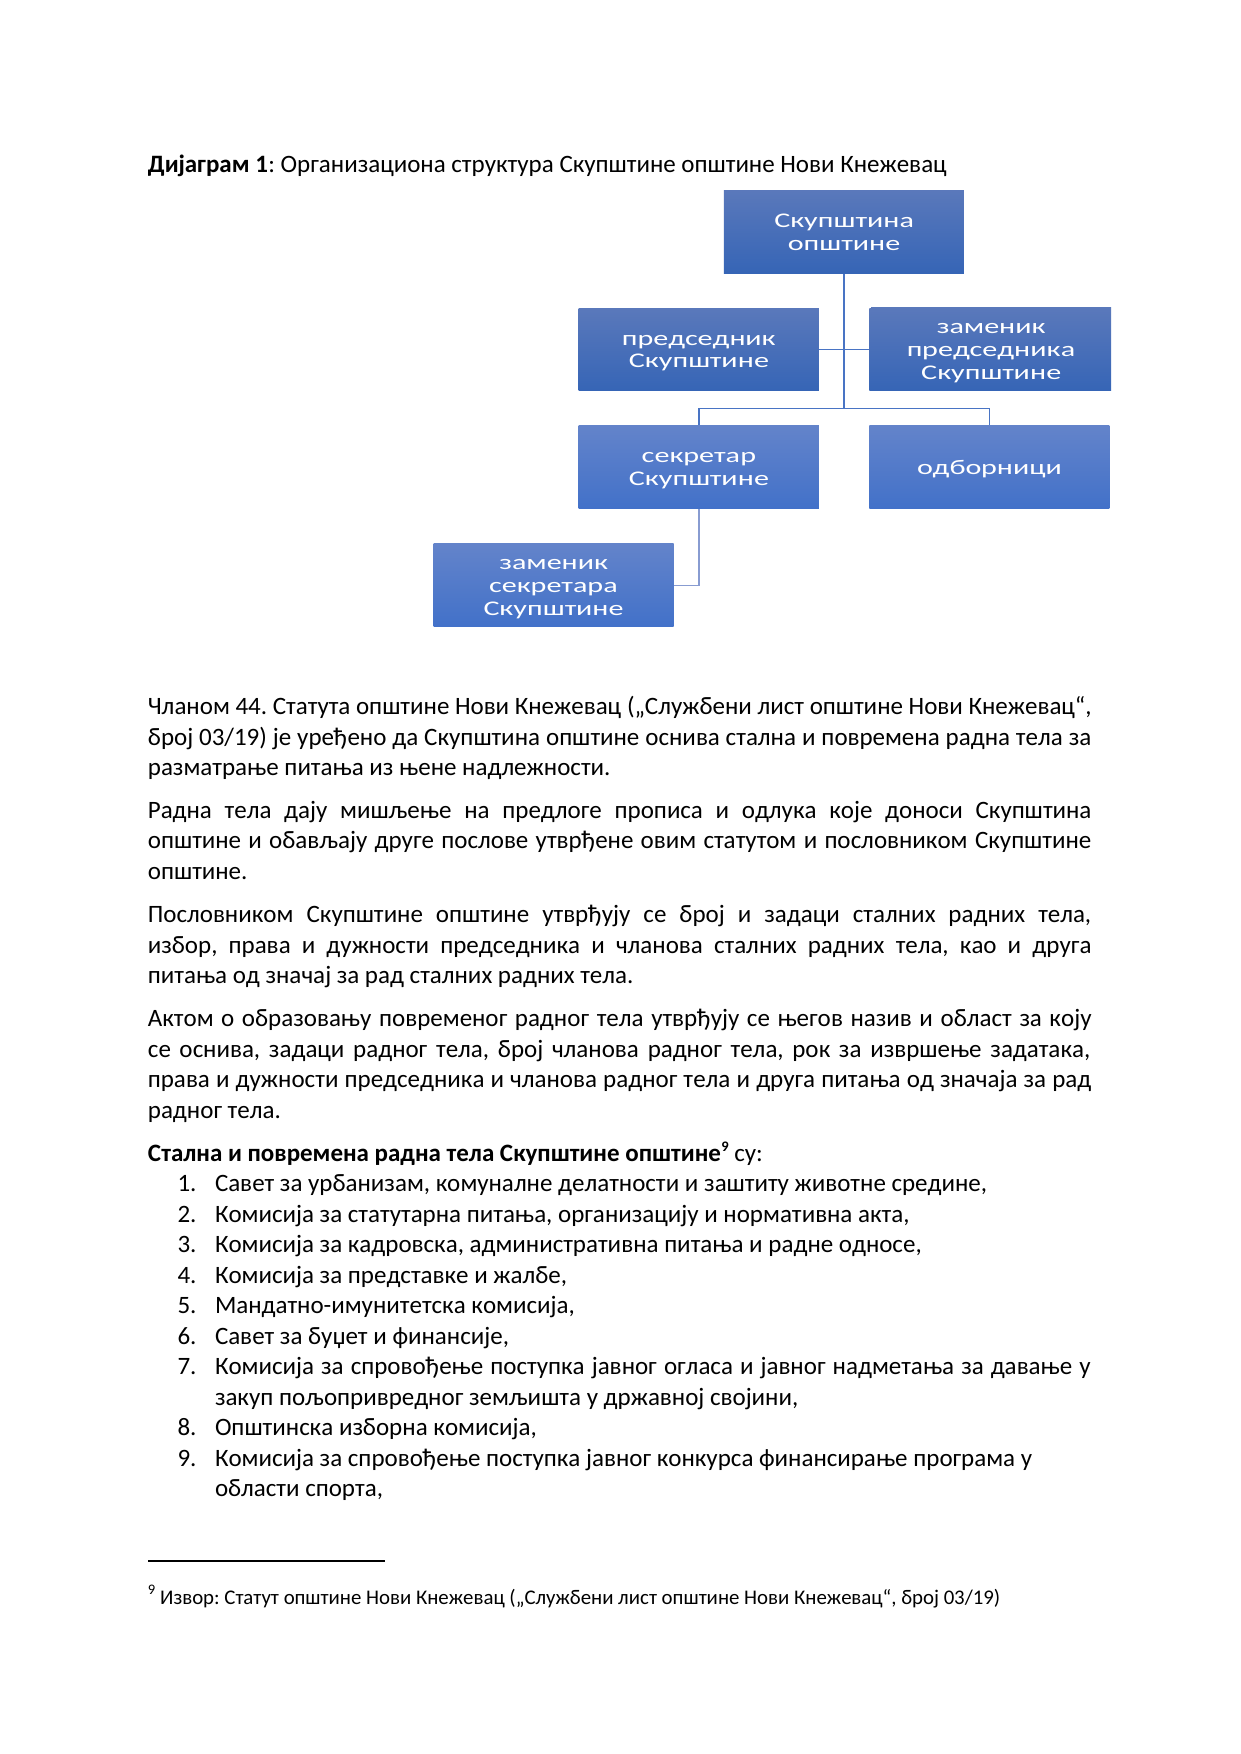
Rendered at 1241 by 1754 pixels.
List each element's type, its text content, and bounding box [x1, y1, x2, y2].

list Комисија за кадровска, административна питања и радне односе, [177, 1228, 1092, 1259]
list Комисија за статутарна питања, организацију и нормативна акта, [177, 1198, 1092, 1228]
text Стална и повремена радна тела Скупштине општине су: [148, 1137, 1092, 1167]
text Радна тела дају мишљење на предлоге прописа и одлука које доноси Скупштина општине и обављају друге послове утврђене овим статутом и пословником Скупштине општине. [148, 794, 1092, 886]
text Дијаграм 1: Организациона структура Скупштине општине Нови Кнежевац [148, 148, 1092, 178]
list Комисија за представке и жалбе, [177, 1259, 1092, 1289]
list Савет за буџет и финансије, [177, 1320, 1092, 1351]
list Општинска изборна комисија, [177, 1412, 1092, 1442]
text Чланом 44. Статута општине Нови Кнежевац („Службени лист општине Нови Кнежевац“, број 03/19) је уређено да Скупштина општине оснива стална и повремена радна тела за разматрање питања из њене надлежности. [148, 690, 1092, 782]
list Комисија за спровођење поступка јавног огласа и јавног надметања за давање у закуп пољопривредног земљишта у државној својини, [177, 1351, 1092, 1412]
text Актом о образовању повременог радног тела утврђују се његов назив и област за коју се оснива, задаци радног тела, број чланова радног тела, рок за извршење задатака, права и дужности председника и чланова радног тела и друга питања од значаја за рад радног тела. [148, 1002, 1092, 1124]
text Пословником Скупштине општине утврђују се број и задаци сталних радних тела, избор, права и дужности председника и чланова сталних радних тела, као и друга питања од значај за рад сталних радних тела. [148, 898, 1092, 990]
list Комисија за спровођење поступка јавног конкурса финансирање програма у области спорта, [177, 1442, 1092, 1503]
list Мандатно-имунитетска комисија, [177, 1289, 1092, 1320]
list Савет за урбанизам, комуналне делатности и заштиту животне средине, [177, 1167, 1092, 1198]
